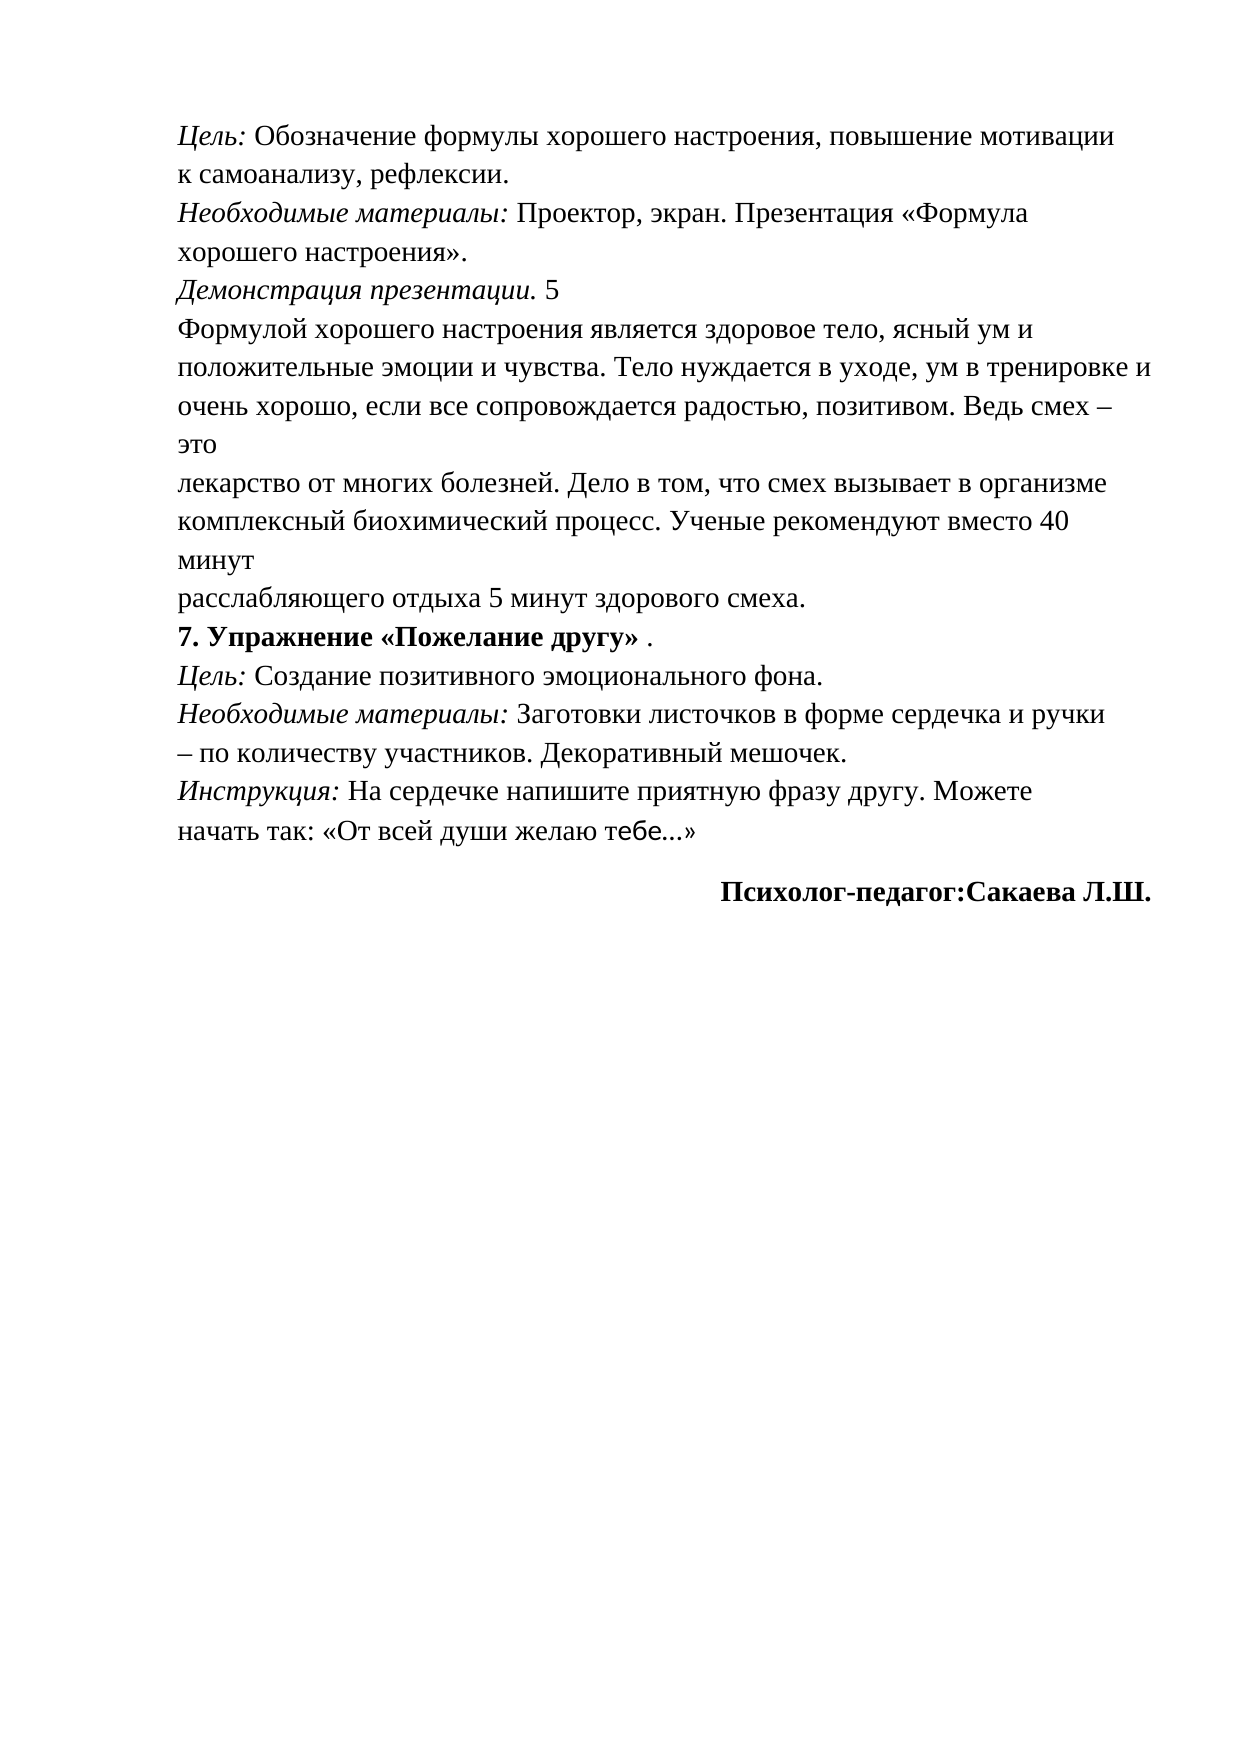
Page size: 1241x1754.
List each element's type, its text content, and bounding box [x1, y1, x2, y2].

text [177, 118, 1152, 848]
text Психолог-педагог:Сакаева Л.Ш. [177, 874, 1152, 907]
